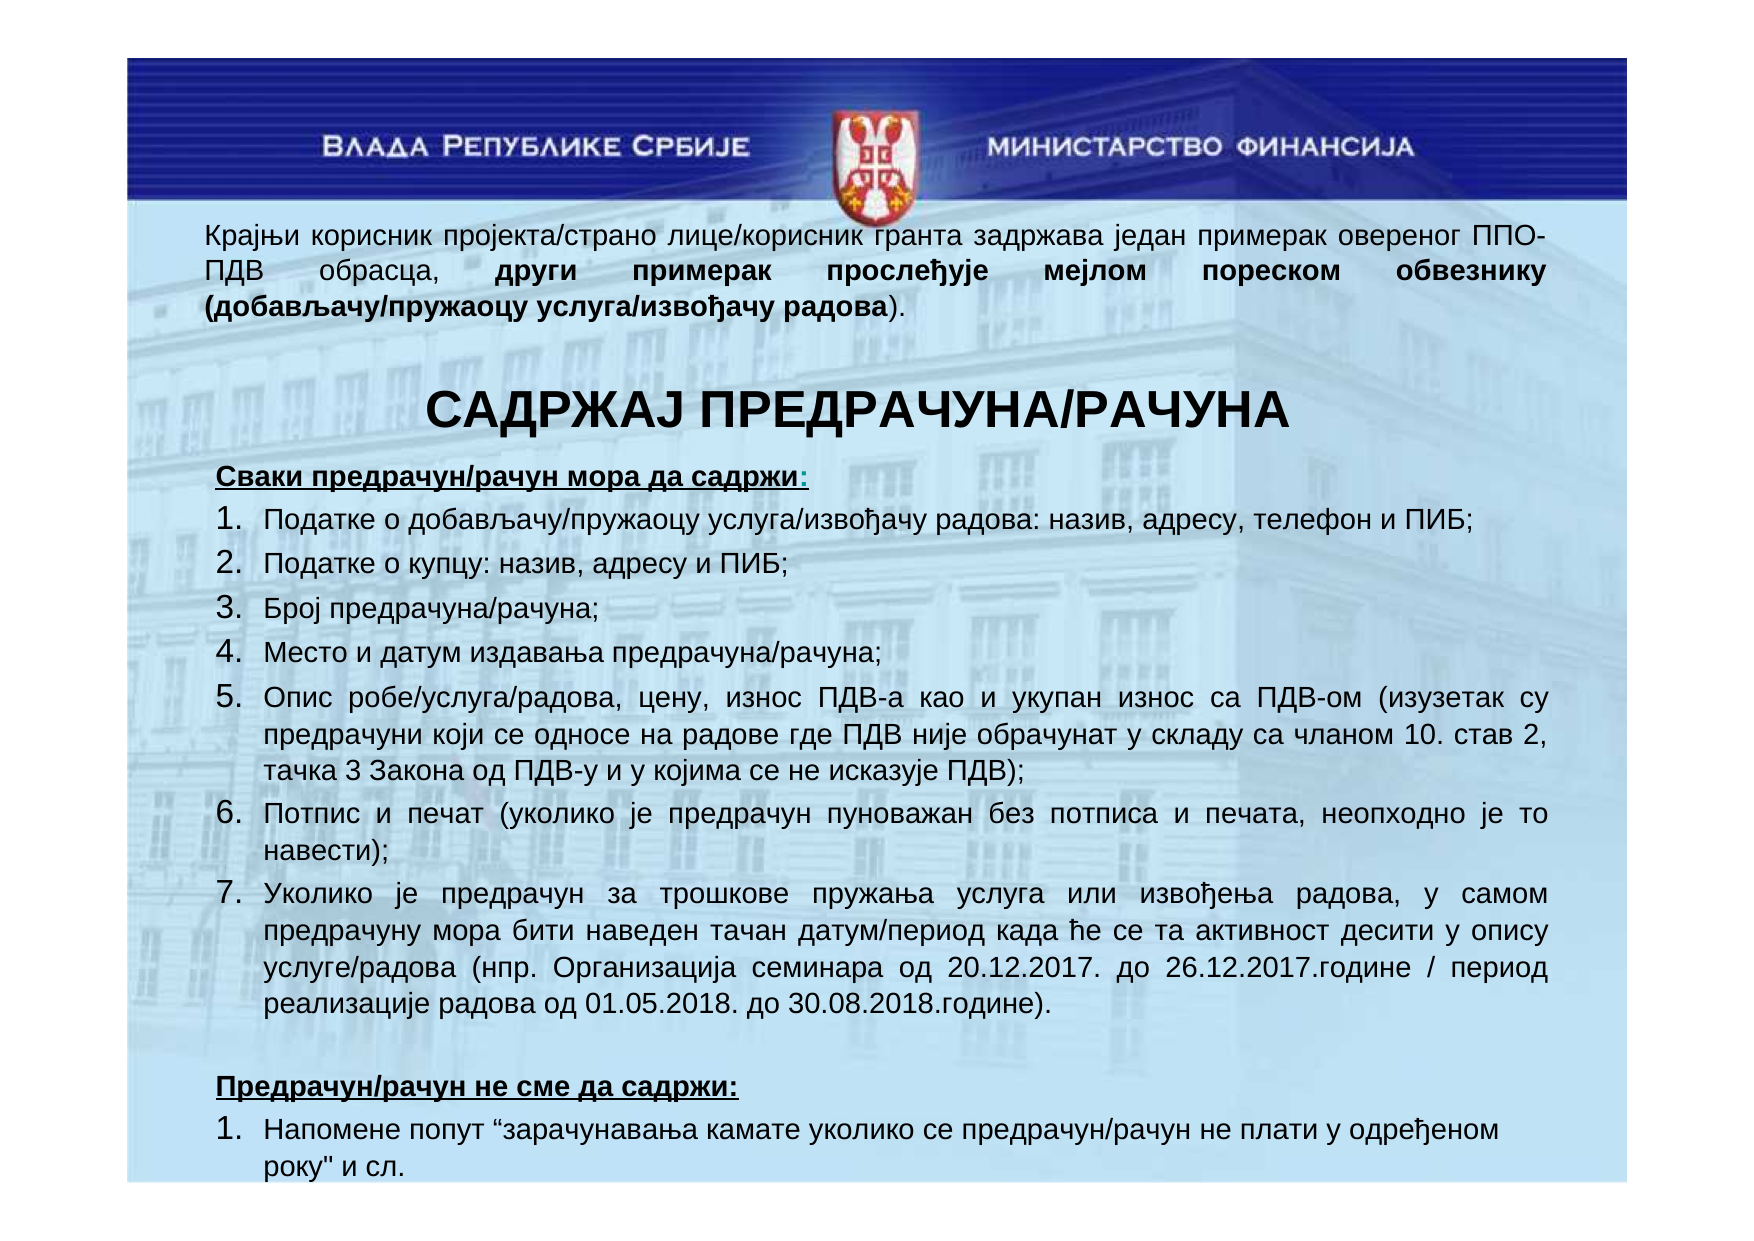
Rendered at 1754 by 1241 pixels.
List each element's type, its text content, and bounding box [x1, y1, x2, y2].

list Податке о добављачу/пружаоцу услуга/извођачу радова: назив, адресу, телефон и ПИБ; [215, 498, 1550, 536]
list Потпис и печат (уколико је предрачун пуноважан без потписа и печата, неопходно је то навести); [215, 792, 1550, 867]
text Сваки предрачун/рачун мора да садржи: [215, 459, 1550, 493]
text Предрачун/рачун не сме да садржи: [215, 1069, 1550, 1103]
list Место и датум издавања предрачуна/рачуна; [215, 631, 1550, 670]
list Напомене попут “зарачунавања камате уколико се предрачун/рачун не плати у одређеном року" и сл. [215, 1108, 1550, 1183]
subtitle САДРЖАЈ ПРЕДРАЧУНА/РАЧУНА [166, 378, 1550, 438]
list Опис робе/услуга/радова, цену, износ ПДВ-а као и укупан износ са ПДВ-ом (изузетак су предрачуни који се односе на радове где ПДВ није обрачунат у складу са чланом 10. став 2, тачка 3 Закона од ПДВ-у и у којима се не исказује ПДВ); [215, 676, 1550, 787]
list Број предрачуна/рачуна; [215, 587, 1550, 625]
list Податке о купцу: назив, адресу и ПИБ; [215, 542, 1550, 581]
list Уколико је предрачун за трошкове пружања услуга или извођења радова, у самом предрачуну мора бити наведен тачан датум/период када ће се та активност десити у опису услуге/радова (нпр. Организација семинара од 20.12.2017. до 26.12.2017.године / период реализације радова од 01.05.2018. до 30.08.2018.године). [215, 872, 1550, 1019]
text Крајњи корисник пројекта/страно лице/корисник гранта задржава један примерак овереног ППО-ПДВ обрасца, други примерак прослеђује мејлом пореском обвезнику (добављачу/пружаоцу услуга/извођачу радова). [204, 218, 1548, 322]
picture [126, 57, 1627, 1183]
